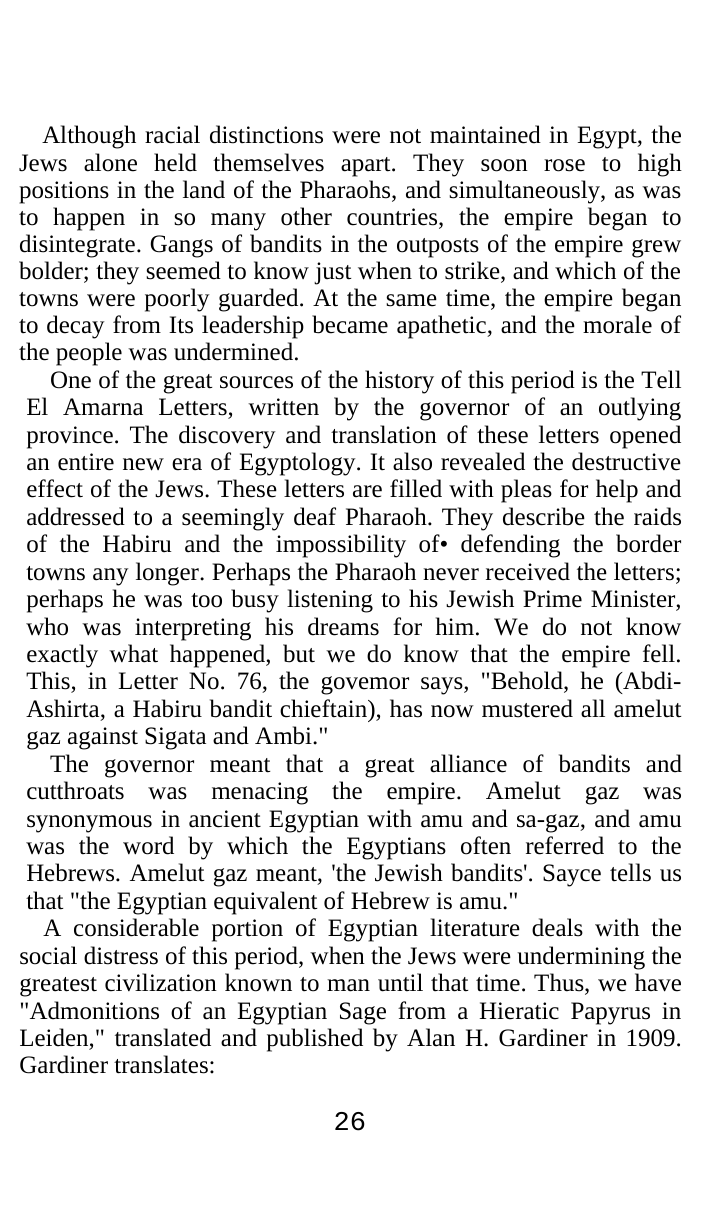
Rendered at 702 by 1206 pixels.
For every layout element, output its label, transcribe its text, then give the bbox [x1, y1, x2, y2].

text The governor meant that a great alliance of bandits and cutthroats was menacing the empire. Amelut gaz was synonymous in ancient Egyptian with amu and sa-gaz, and amu was the word by which the Egyptians often referred to the Hebrews. Amelut gaz meant, 'the Jewish bandits'. Sayce tells us that "the Egyptian equivalent of Hebrew is amu." [26, 750, 682, 914]
text A considerable portion of Egyptian literature deals with the social distress of this period, when the Jews were undermining the greatest civilization known to man until that time. Thus, we have "Admonitions of an Egyptian Sage from a Hieratic Papyrus in Leiden," translated and published by Alan H. Gardiner in 1909. Gardiner translates: [19, 915, 682, 1079]
text Although racial distinctions were not maintained in Egypt, the Jews alone held themselves apart. They soon rose to high positions in the land of the Pharaohs, and simultaneously, as was to happen in so many other countries, the empire began to disintegrate. Gangs of bandits in the outposts of the empire grew bolder; they seemed to know just when to strike, and which of the towns were poorly guarded. At the same time, the empire began to decay from Its leadership became apathetic, and the morale of the people was undermined. [19, 122, 682, 366]
text One of the great sources of the history of this period is the Tell El Amarna Letters, written by the governor of an outlying province. The discovery and translation of these letters opened an entire new era of Egyptology. It also revealed the destructive effect of the Jews. These letters are filled with pleas for help and addressed to a seemingly deaf Pharaoh. They describe the raids of the Habiru and the impossibility of• defending the border towns any longer. Perhaps the Pharaoh never received the letters; perhaps he was too busy listening to his Jewish Prime Minister, who was interpreting his dreams for him. We do not know exactly what happened, but we do know that the empire fell. This, in Letter No. 76, the govemor says, "Behold, he (Abdi-Ashirta, a Habiru bandit chieftain), has now mustered all amelut gaz against Sigata and Ambi." [26, 366, 682, 750]
